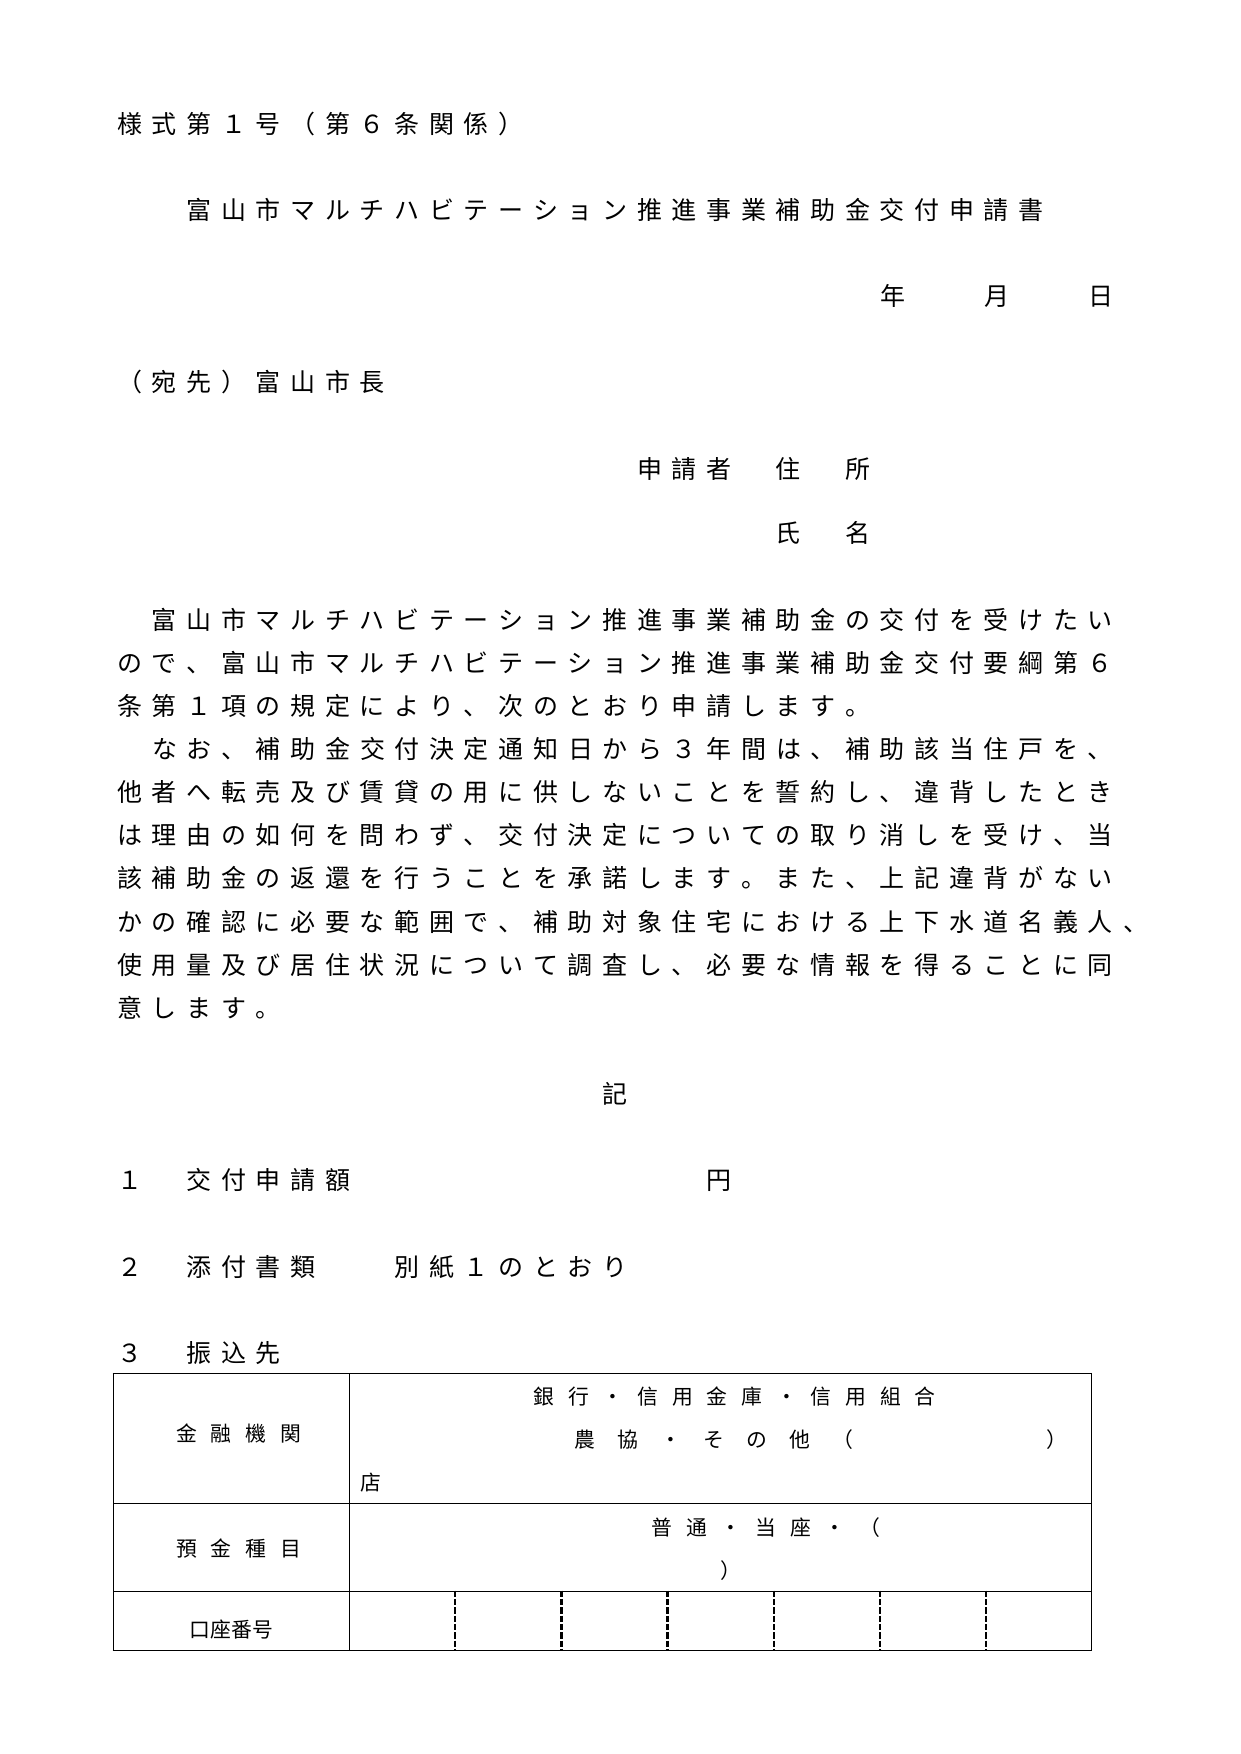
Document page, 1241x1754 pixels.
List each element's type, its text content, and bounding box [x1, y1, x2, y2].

text ２ 添付書類 別紙１のとおり [117, 1243, 1123, 1287]
table_header 銀行・信用金庫・信用組合 農協・その他（ ） 店 [350, 1374, 1091, 1503]
text なお、補助金交付決定通知日から３年間は、補助該当住戸を、他者へ転売及び賃貸の用に供しないことを誓約し、違背したときは理由の如何を問わず、交付決定についての取り消しを受け、当該補助金の返還を行うことを承諾します。また、上記違背がないかの確認に必要な範囲で、補助対象住宅における上下水道名義人、使用量及び居住状況について調査し、必要な情報を得ることに同意します。 [117, 726, 1123, 1028]
table_cell 口座番号 [114, 1592, 349, 1650]
table_cell [350, 1592, 455, 1650]
text 富山市マルチハビテーション推進事業補助金の交付を受けたいので、富山市マルチハビテーション推進事業補助金交付要綱第６条第１項の規定により、次のとおり申請します。 [117, 597, 1123, 726]
text 年 月 日 [117, 273, 1123, 316]
table_cell [774, 1592, 879, 1650]
text （宛先）富山市長 [117, 359, 1123, 403]
table_cell [561, 1592, 667, 1650]
table_cell [455, 1592, 561, 1650]
text 記 [117, 1071, 1123, 1114]
text １ 交付申請額 円 [117, 1157, 1123, 1200]
text 様式第１号（第６条関係） [117, 101, 1123, 144]
table_cell 普通・当座・（ ） [350, 1504, 1091, 1591]
subtitle 富山市マルチハビテーション推進事業補助金交付申請書 [117, 187, 1123, 230]
text 氏 名 [117, 510, 1148, 553]
table_cell [986, 1592, 1091, 1650]
text ３ 振込先 [117, 1330, 1123, 1373]
table_cell [880, 1592, 986, 1650]
table_header 金融機関 [114, 1374, 349, 1503]
table_cell 預金種目 [114, 1504, 349, 1591]
text 申請者 住 所 [117, 446, 1123, 489]
table_cell [668, 1592, 773, 1650]
